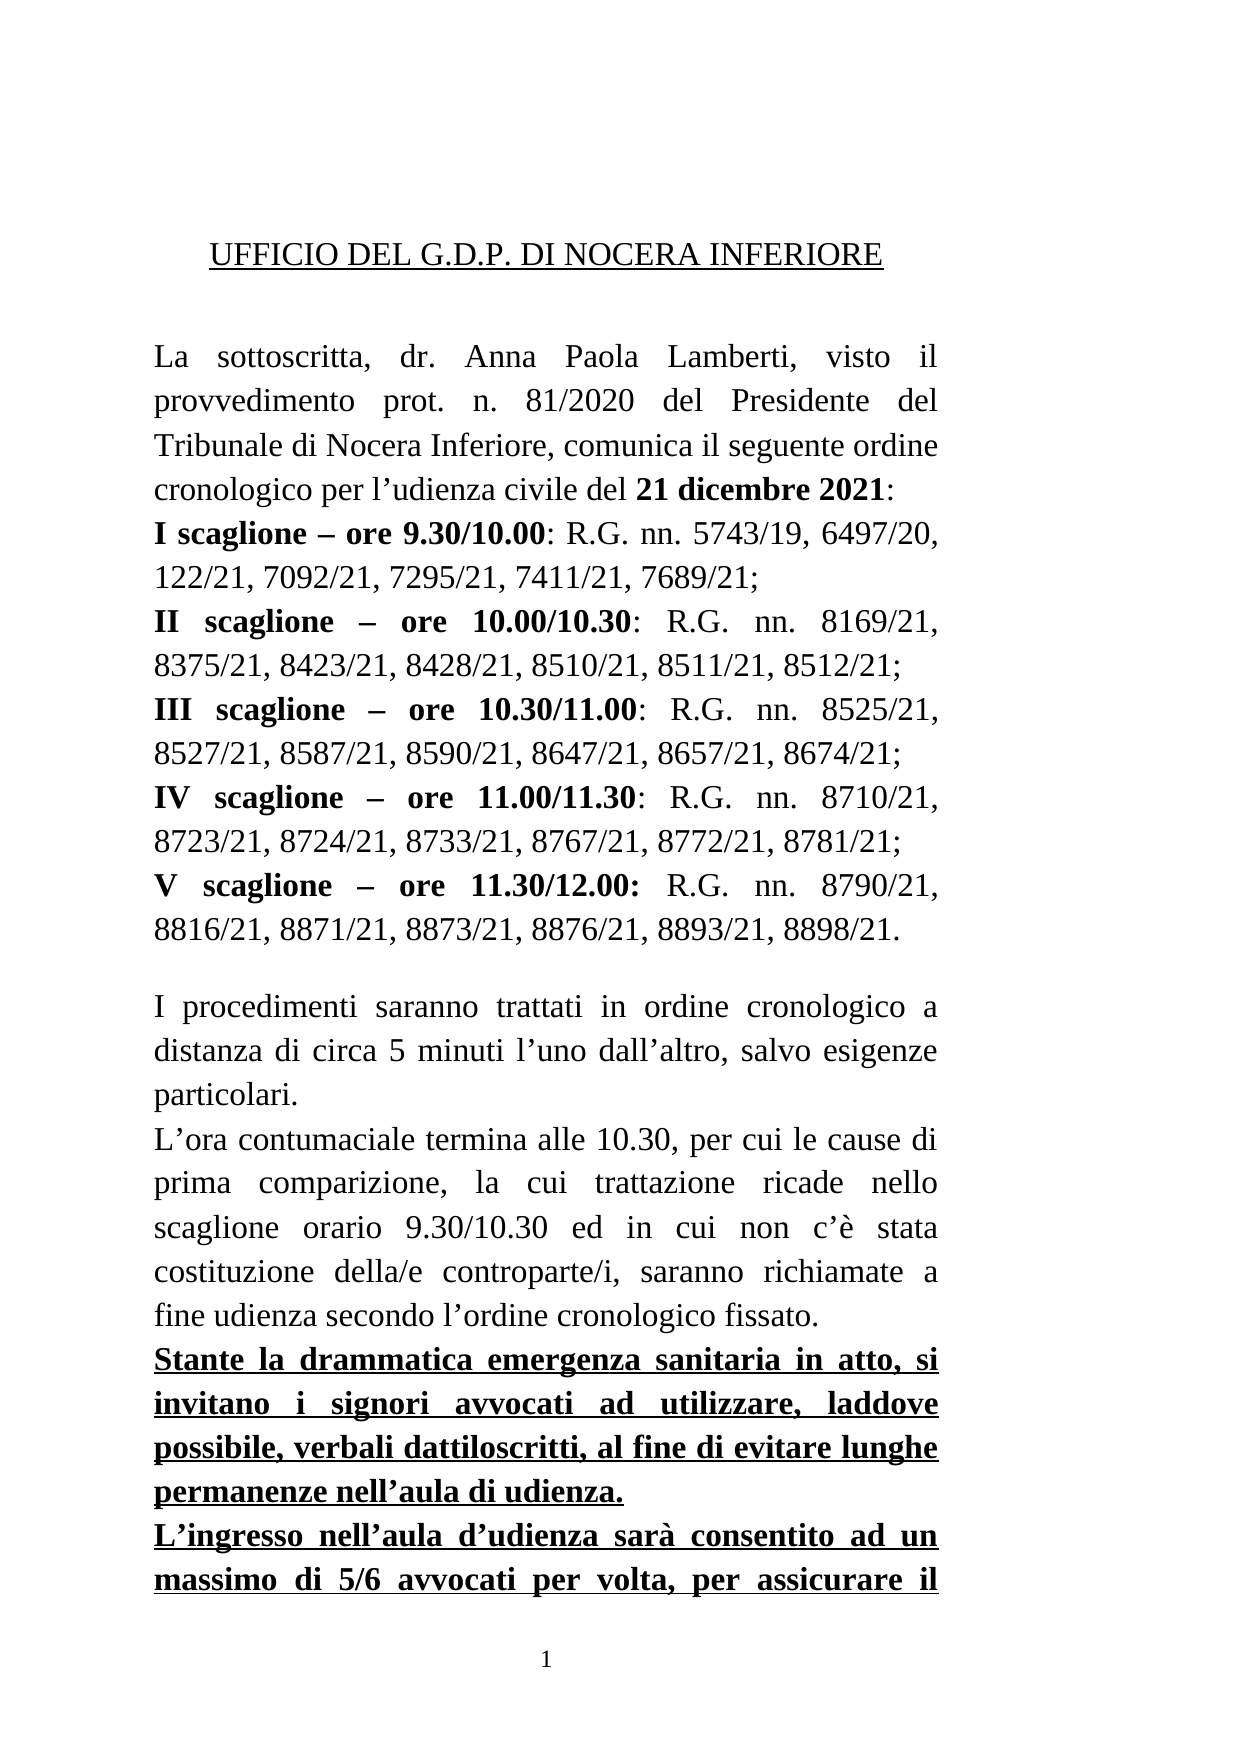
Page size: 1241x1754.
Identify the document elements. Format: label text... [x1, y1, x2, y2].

text V scaglione – ore 11.30/12.00: R.G. nn. 8790/21, 8816/21, 8871/21, 8873/21, 8876/21, 8893/21, 8898/21. [153, 865, 939, 948]
text I scaglione – ore 9.30/10.00: R.G. nn. 5743/19, 6497/20, 122/21, 7092/21, 7295/21, 7411/21, 7689/21; [153, 513, 939, 595]
text L’ora contumaciale termina alle 10.30, per cui le cause di prima comparizione, la cui trattazione ricade nello scaglione orario 9.30/10.30 ed in cui non c’è stata costituzione della/e controparte/i, saranno richiamate a fine udienza secondo l’ordine cronologico fissato. [153, 1119, 939, 1333]
text III scaglione – ore 10.30/11.00: R.G. nn. 8525/21, 8527/21, 8587/21, 8590/21, 8647/21, 8657/21, 8674/21; [153, 689, 939, 772]
text II scaglione – ore 10.00/10.30: R.G. nn. 8169/21, 8375/21, 8423/21, 8428/21, 8510/21, 8511/21, 8512/21; [153, 601, 939, 683]
text Stante la drammatica emergenza sanitaria in atto, si invitano i signori avvocati ad utilizzare, laddove possibile, verbali dattiloscritti, al fine di evitare lunghe permanenze nell’aula di udienza. [153, 1339, 939, 1372]
text I procedimenti saranno trattati in ordine cronologico a distanza di circa 5 minuti l’uno dall’altro, salvo esigenze particolari. [153, 987, 939, 1113]
text Stante la drammatica emergenza sanitaria in atto, si invitano i signori avvocati ad utilizzare, laddove possibile, verbali dattiloscritti, al fine di evitare lunghe permanenze nell’aula di udienza. [153, 1462, 939, 1509]
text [153, 1549, 939, 1593]
text IV scaglione – ore 11.00/11.30: R.G. nn. 8710/21, 8723/21, 8724/21, 8733/21, 8767/21, 8772/21, 8781/21; [153, 777, 939, 860]
text Stante la drammatica emergenza sanitaria in atto, si invitano i signori avvocati ad utilizzare, laddove possibile, verbali dattiloscritti, al fine di evitare lunghe permanenze nell’aula di udienza. [153, 1417, 939, 1460]
text UFFICIO DEL G.D.P. DI NOCERA INFERIORE [153, 218, 939, 278]
text Stante la drammatica emergenza sanitaria in atto, si invitano i signori avvocati ad utilizzare, laddove possibile, verbali dattiloscritti, al fine di evitare lunghe permanenze nell’aula di udienza. [153, 1373, 939, 1416]
text La sottoscritta, dr. Anna Paola Lamberti, visto il provvedimento prot. n. 81/2020 del Presidente del Tribunale di Nocera Inferiore, comunica il seguente ordine cronologico per l’udienza civile del 21 dicembre 2021: [153, 337, 939, 507]
